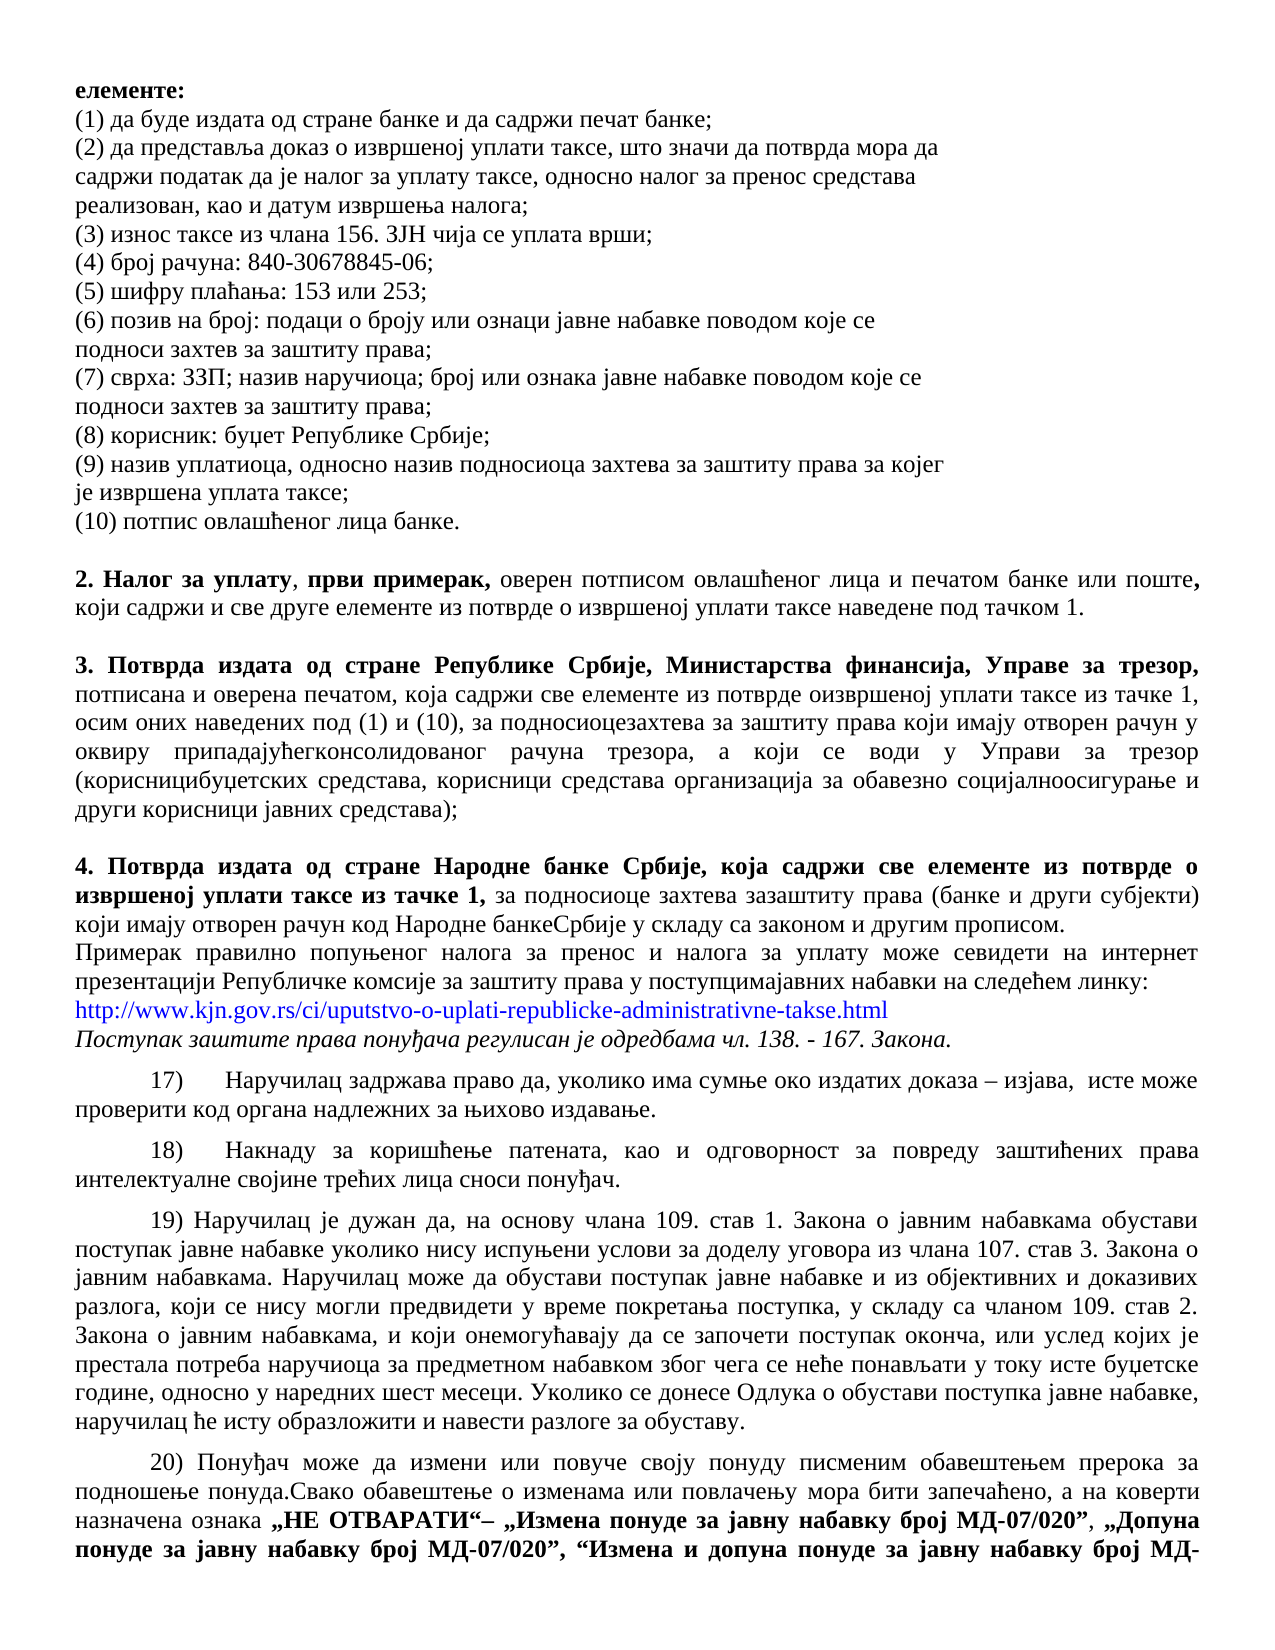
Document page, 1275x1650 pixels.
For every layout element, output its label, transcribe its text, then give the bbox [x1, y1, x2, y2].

text (6) позив на број: подаци о броју или ознаци јавне набавке поводом које се [75, 305, 1200, 334]
text реализован, као и датум извршења налога; [75, 190, 1200, 219]
text 17) Наручилац задржава право да, уколико има сумње око издатих доказа – изјава, исте може проверити код органа надлежних за њихово издавање. [75, 1065, 1200, 1122]
text 19) Наручилац је дужан да, на основу члана 109. став 1. Закона о јавним набавкама обустави поступак јавне набавке уколико нису испуњени услови за доделу уговора из члана 107. став 3. Закона о јавним набавкама. Наручилац може да обустави поступак јавне набавке и из објективних и доказивих разлога, који се нису могли предвидети у време покретања поступка, у складу са чланом 109. став 2. Закона о јавним набавкама, и који онемогућавају да се започети поступак оконча, или услед којих је престала потреба наручиоца за предметном набавком због чега се неће понављати у току исте буџетске године, односно у наредних шест месеци. Уколико се донесе Одлука о обустави поступка јавне набавке, наручилац ће исту образложити и навести разлоге за обуставу. [75, 1205, 1200, 1435]
text (5) шифру плаћања: 153 или 253; [75, 276, 1200, 305]
text (3) износ таксе из члана 156. ЗЈН чија се уплата врши; [75, 219, 1200, 247]
text (2) да представља доказ о извршеној уплати таксе, што значи да потврда мора да [75, 132, 1200, 161]
text 3. Потврда издата од стране Републике Србије, Министарства финансија, Управе за трезор, потписана и оверена печатом, која садржи све елементе из потврде оизвршеној уплати таксе из тачке 1, осим оних наведених под (1) и (10), за подносиоцезахтева за заштиту права који имају отворен рачун у оквиру припадајућегконсолидованог рачуна трезора, а који се води у Управи за трезор (корисницибуџетских средстава, корисници средстава организација за обавезно социјалноосигурање и други корисници јавних средстава); [75, 650, 1200, 822]
text је извршена уплата таксе; [75, 477, 1200, 506]
text Примерак правилно попуњеног налога за пренос и налога за уплату може севидети на интернет презентацији Републичке комсије за заштиту права у поступцимајавних набавки на следећем линку: [75, 937, 1200, 995]
text (7) сврха: ЗЗП; назив наручиоца; број или ознака јавне набавке поводом које се [75, 362, 1200, 391]
text подноси захтев за заштиту права; [75, 334, 1200, 362]
text садржи податак да је налог за уплату таксе, односно налог за пренос средстава [75, 161, 1200, 190]
text елементе: [75, 75, 1200, 104]
text http://www.kjn.gov.rs/ci/uputstvo-o-uplati-republicke-administrativne-takse.html [75, 995, 1200, 1024]
text 18) Накнаду за коришћење патената, као и одговорност за повреду заштићених права интелектуалне својине трећих лица сноси понуђач. [75, 1135, 1200, 1192]
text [75, 1447, 1200, 1562]
text Поступак заштите права понуђача регулисан је одредбама чл. 138. - 167. Закона. [75, 1024, 1200, 1052]
text 2. Налог за уплату, први примерак, оверен потписом овлашћеног лица и печатом банке или поште, који садржи и све друге елементе из потврде о извршеној уплати таксе наведене под тачком 1. [75, 564, 1200, 621]
text (1) да буде издата од стране банке и да садржи печат банке; [75, 104, 1200, 132]
text (4) број рачуна: 840-30678845-06; [75, 247, 1200, 276]
text (8) корисник: буџет Републике Србије; [75, 420, 1200, 449]
text (9) назив уплатиоца, односно назив подносиоца захтева за заштиту права за којег [75, 449, 1200, 477]
text (10) потпис овлашћеног лица банке. [75, 506, 1200, 535]
text 4. Потврда издата од стране Народне банке Србије, која садржи све елементе из потврде о извршеној уплати таксе из тачке 1, за подносиоце захтева зазаштиту права (банке и други субјекти) који имају отворен рачун код Народне банкеСрбије у складу са законом и другим прописом. [75, 851, 1200, 937]
text подноси захтев за заштиту права; [75, 391, 1200, 420]
